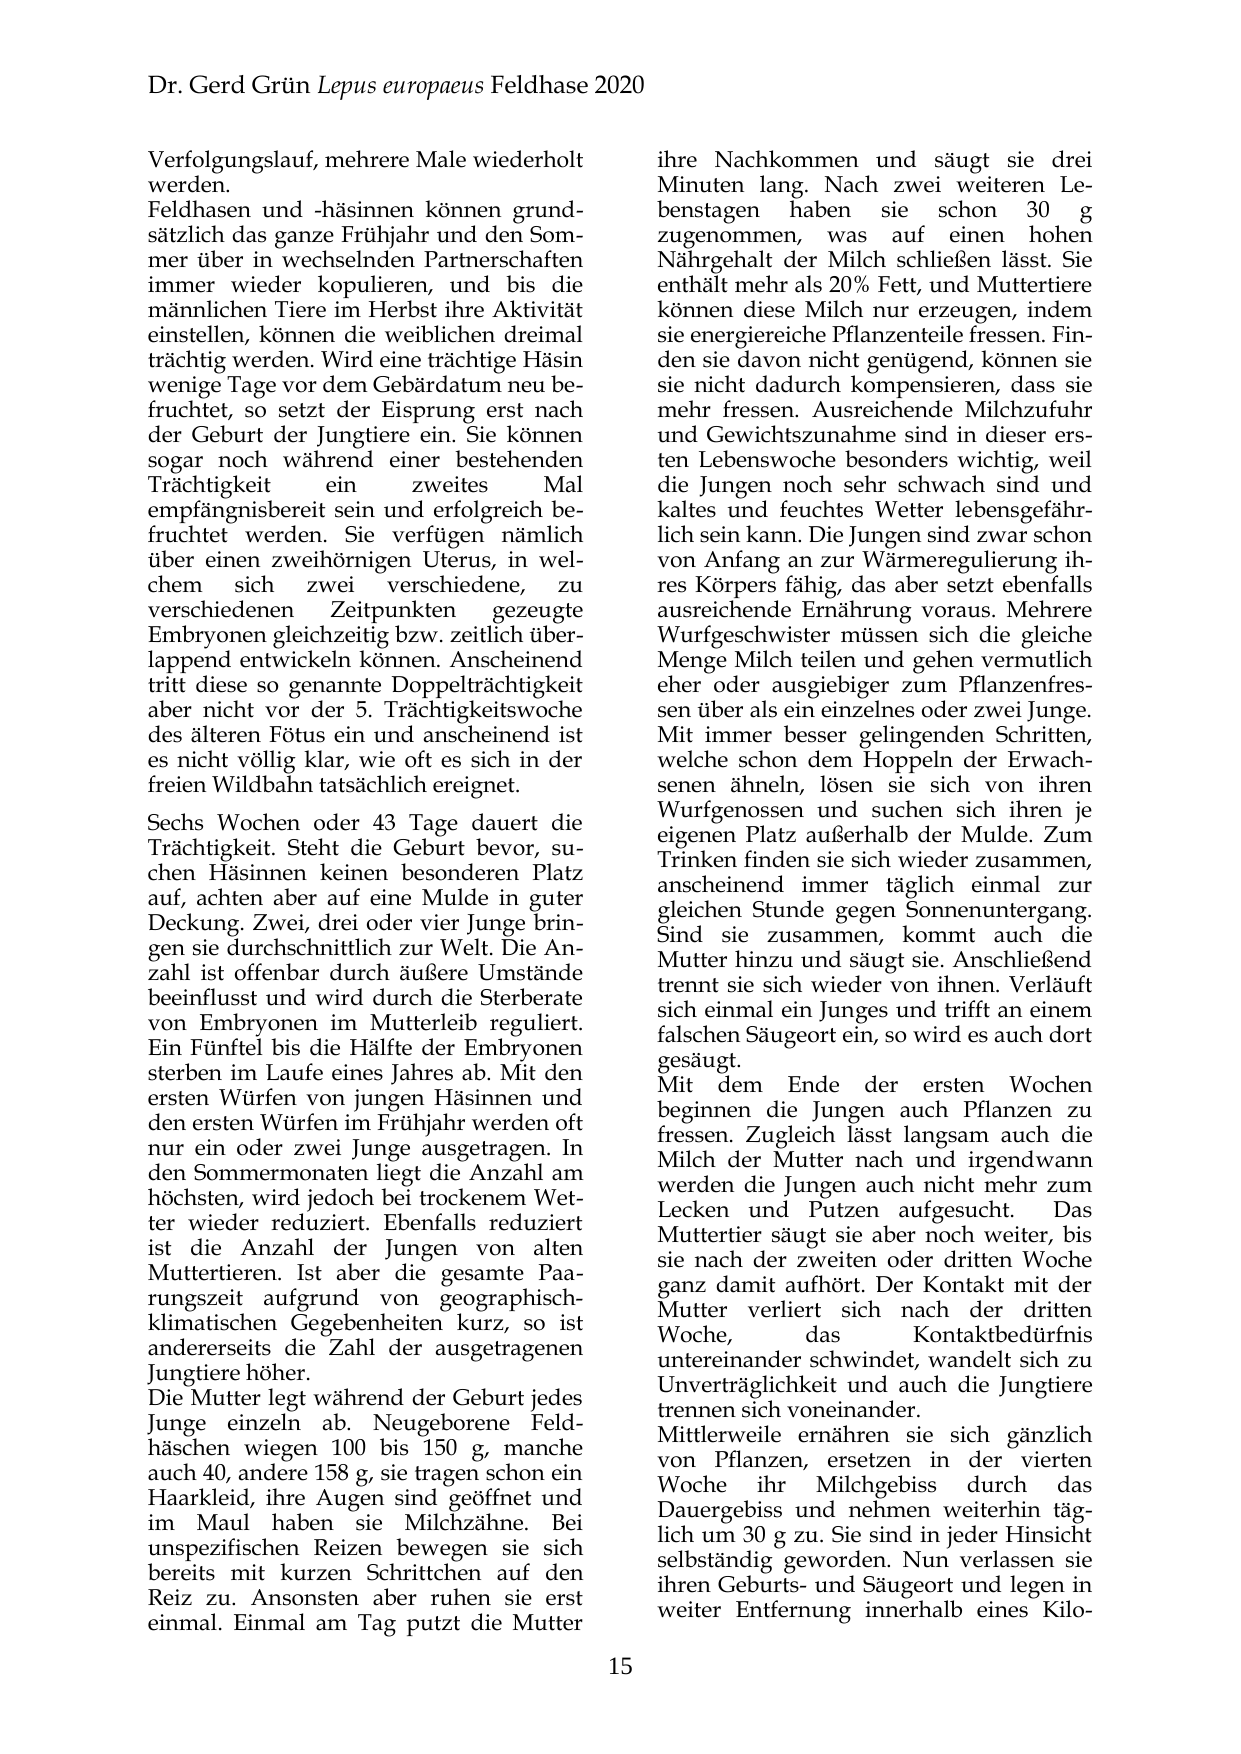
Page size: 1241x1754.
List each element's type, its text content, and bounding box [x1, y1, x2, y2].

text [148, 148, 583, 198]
text Sechs Wochen oder 43 Tage dauert die Trächtigkeit. Steht die Geburt bevor, suchen Häsinnen keinen besonderen Platz auf, achten aber auf eine Mulde in guter Deckung. Zwei, drei oder vier Junge bringen sie durchschnittlich zur Welt. Die Anzahl ist offenbar durch äußere Umstände beeinflusst und wird durch die Sterberate von Embryonen im Mutterleib reguliert. Ein Fünftel bis die Hälfte der Embryonen sterben im Laufe eines Jahres ab. Mit den ersten Würfen von jungen Häsinnen und den ersten Würfen im Frühjahr werden oft nur ein oder zwei Junge ausgetragen. In den Sommermonaten liegt die Anzahl am höchsten, wird jedoch bei trockenem Wetter wieder reduziert. Ebenfalls reduziert ist die Anzahl der Jungen von alten Muttertieren. Ist aber die gesamte Paarungszeit aufgrund von geographisch-klimatischen Gegebenheiten kurz, so ist andererseits die Zahl der ausgetragenen Jungtiere höher. [148, 810, 583, 1385]
text Die Mutter legt während der Geburt jedes Junge einzeln ab. Neugeborene Feldhäschen wiegen 100 bis 150 g, manche auch 40, andere 158 g, sie tragen schon ein Haarkleid, ihre Augen sind geöffnet und im Maul haben sie Milchzähne. Bei unspezifischen Reizen bewegen sie sich bereits mit kurzen Schrittchen auf den Reiz zu. Ansonsten aber ruhen sie erst einmal. Einmal am Tag putzt die Mutter ihre Nachkommen und säugt sie drei Minuten lang. Nach zwei weiteren Lebenstagen haben sie schon 30 g zugenommen, was auf einen hohen Nährgehalt der Milch schließen lässt. Sie enthält mehr als 20% Fett, und Muttertiere können diese Milch nur erzeugen, indem sie energiereiche Pflanzenteile fressen. Finden sie davon nicht genügend, können sie sie nicht dadurch kompensieren, dass sie mehr fressen. Ausreichende Milchzufuhr und Gewichtszunahme sind in dieser ersten Lebenswoche besonders wichtig, weil die Jungen noch sehr schwach sind und kaltes und feuchtes Wetter lebensgefährlich sein kann. Die Jungen sind zwar schon von Anfang an zur Wärmeregulierung ihres Körpers fähig, das aber setzt ebenfalls ausreichende Ernährung voraus. Mehrere Wurfgeschwister müssen sich die gleiche Menge Milch teilen und gehen vermutlich eher oder ausgiebiger zum Pflanzenfressen über als ein einzelnes oder zwei Junge. Mit immer besser gelingenden Schritten, welche schon dem Hoppeln der Erwachsenen ähneln, lösen sie sich von ihren Wurfgenossen und suchen sich ihren je eigenen Platz außerhalb der Mulde. Zum Trinken finden sie sich wieder zusammen, anscheinend immer täglich einmal zur gleichen Stunde gegen Sonnenuntergang. Sind sie zusammen, kommt auch die Mutter hinzu und säugt sie. Anschließend trennt sie sich wieder von ihnen. Verläuft sich einmal ein Junges und trifft an einem falschen Säugeort ein, so wird es auch dort gesäugt. [148, 1385, 583, 1635]
text Die Mutter legt während der Geburt jedes Junge einzeln ab. Neugeborene Feldhäschen wiegen 100 bis 150 g, manche auch 40, andere 158 g, sie tragen schon ein Haarkleid, ihre Augen sind geöffnet und im Maul haben sie Milchzähne. Bei unspezifischen Reizen bewegen sie sich bereits mit kurzen Schrittchen auf den Reiz zu. Ansonsten aber ruhen sie erst einmal. Einmal am Tag putzt die Mutter ihre Nachkommen und säugt sie drei Minuten lang. Nach zwei weiteren Lebenstagen haben sie schon 30 g zugenommen, was auf einen hohen Nährgehalt der Milch schließen lässt. Sie enthält mehr als 20% Fett, und Muttertiere können diese Milch nur erzeugen, indem sie energiereiche Pflanzenteile fressen. Finden sie davon nicht genügend, können sie sie nicht dadurch kompensieren, dass sie mehr fressen. Ausreichende Milchzufuhr und Gewichtszunahme sind in dieser ersten Lebenswoche besonders wichtig, weil die Jungen noch sehr schwach sind und kaltes und feuchtes Wetter lebensgefährlich sein kann. Die Jungen sind zwar schon von Anfang an zur Wärmeregulierung ihres Körpers fähig, das aber setzt ebenfalls ausreichende Ernährung voraus. Mehrere Wurfgeschwister müssen sich die gleiche Menge Milch teilen und gehen vermutlich eher oder ausgiebiger zum Pflanzenfressen über als ein einzelnes oder zwei Junge. Mit immer besser gelingenden Schritten, welche schon dem Hoppeln der Erwachsenen ähneln, lösen sie sich von ihren Wurfgenossen und suchen sich ihren je eigenen Platz außerhalb der Mulde. Zum Trinken finden sie sich wieder zusammen, anscheinend immer täglich einmal zur gleichen Stunde gegen Sonnenuntergang. Sind sie zusammen, kommt auch die Mutter hinzu und säugt sie. Anschließend trennt sie sich wieder von ihnen. Verläuft sich einmal ein Junges und trifft an einem falschen Säugeort ein, so wird es auch dort gesäugt. [657, 148, 1092, 1073]
text Mit dem Ende der ersten Wochen beginnen die Jungen auch Pflanzen zu fressen. Zugleich lässt langsam auch die Milch der Mutter nach und irgendwann werden die Jungen auch nicht mehr zum Lecken und Putzen aufgesucht. Das Muttertier säugt sie aber noch weiter, bis sie nach der zweiten oder dritten Woche ganz damit aufhört. Der Kontakt mit der Mutter verliert sich nach der dritten Woche, das Kontaktbedürfnis untereinander schwindet, wandelt sich zu Unverträglichkeit und auch die Jungtiere trennen sich voneinander. [657, 1073, 1092, 1423]
text Feldhasen und -häsinnen können grundsätzlich das ganze Frühjahr und den Sommer über in wechselnden Partnerschaften immer wieder kopulieren, und bis die männlichen Tiere im Herbst ihre Aktivität einstellen, können die weiblichen dreimal trächtig werden. Wird eine trächtige Häsin wenige Tage vor dem Gebärdatum neu befruchtet, so setzt der Eisprung erst nach der Geburt der Jungtiere ein. Sie können sogar noch während einer bestehenden Trächtigkeit ein zweites Mal empfängnisbereit sein und erfolgreich befruchtet werden. Sie verfügen nämlich über einen zweihörnigen Uterus, in welchem sich zwei verschiedene, zu verschiedenen Zeitpunkten gezeugte Embryonen gleichzeitig bzw. zeitlich überlappend entwickeln können. Anscheinend tritt diese so genannte Doppelträchtigkeit aber nicht vor der 5. Trächtigkeitswoche des älteren Fötus ein und anscheinend ist es nicht völlig klar, wie oft es sich in der freien Wildbahn tatsächlich ereignet. [148, 198, 583, 798]
